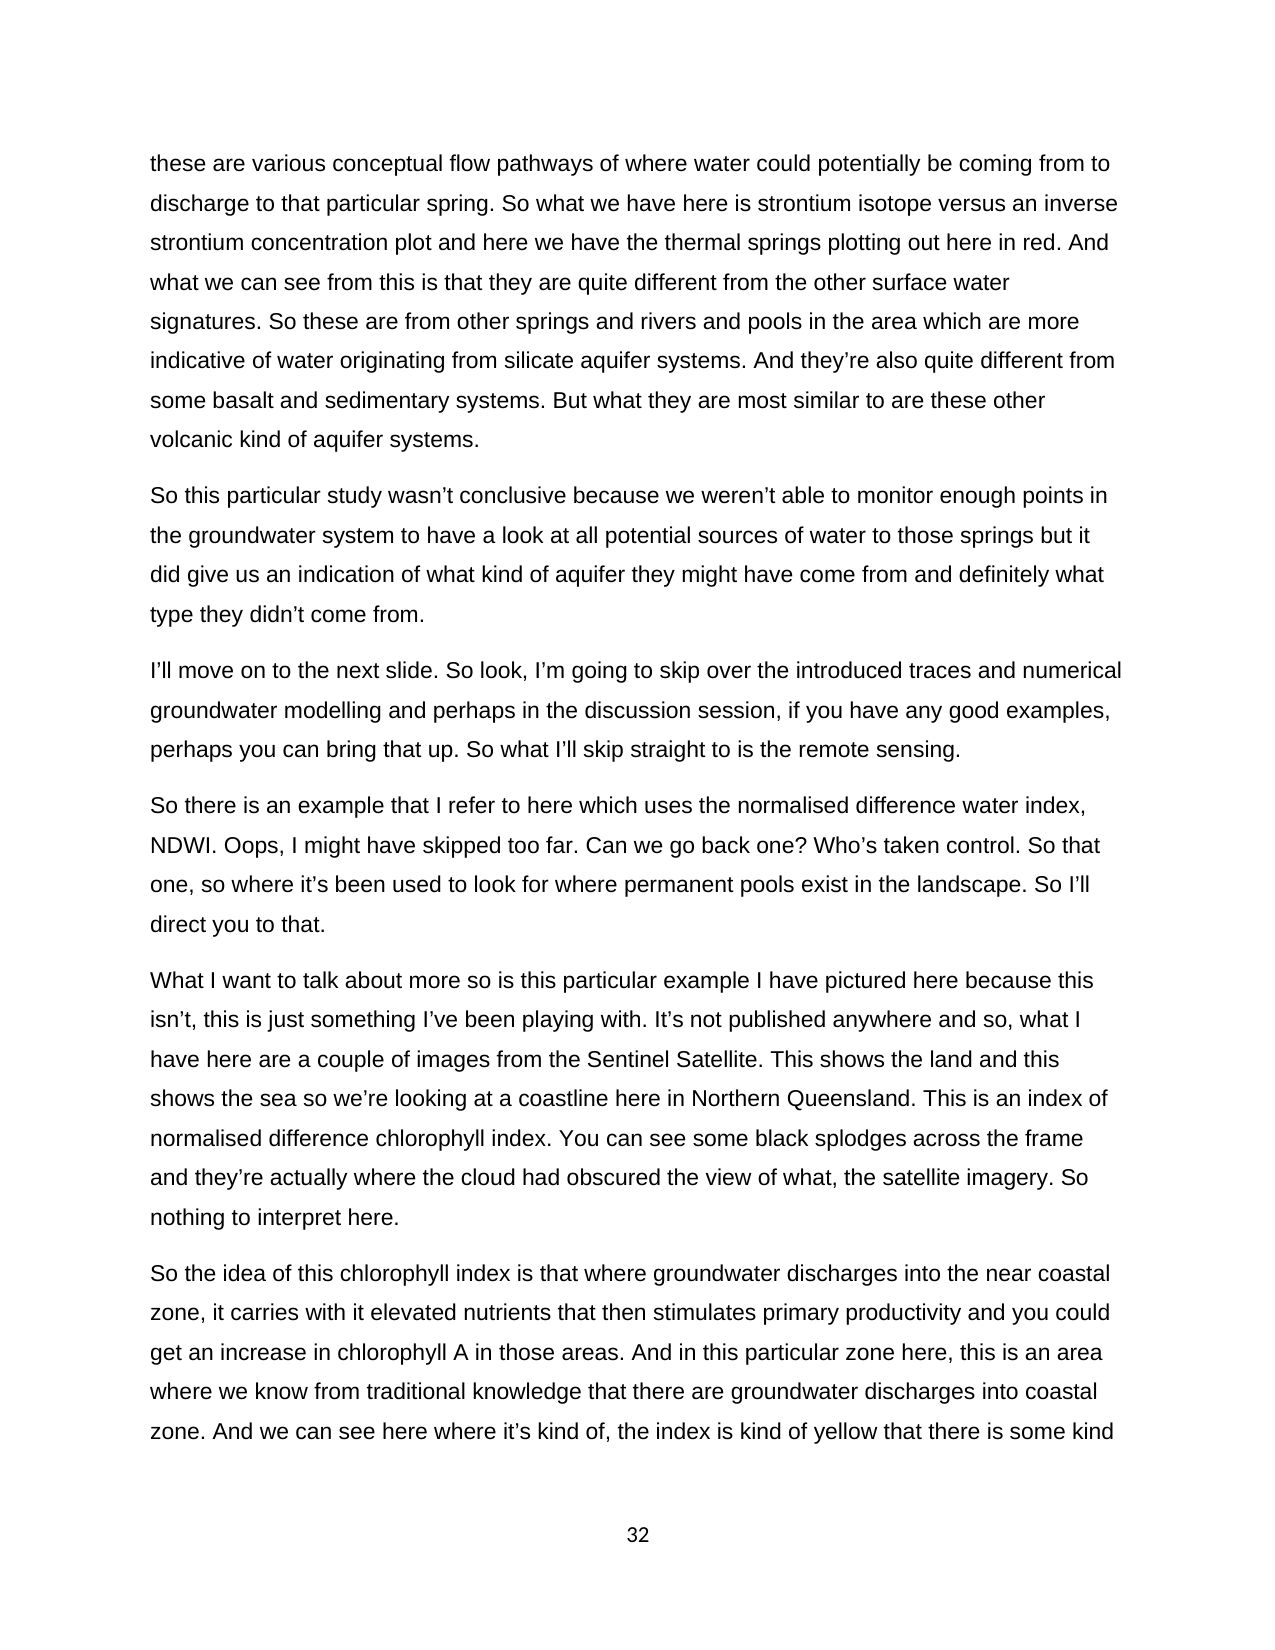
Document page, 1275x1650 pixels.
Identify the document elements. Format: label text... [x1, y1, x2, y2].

text So this particular study wasn’t conclusive because we weren’t able to monitor enough points in the groundwater system to have a look at all potential sources of water to those springs but it did give us an indication of what kind of aquifer they might have come from and definitely what type they didn’t come from. [150, 482, 1125, 627]
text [150, 1260, 1125, 1444]
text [150, 150, 1125, 453]
text I’ll move on to the next slide. So look, I’m going to skip over the introduced traces and numerical groundwater modelling and perhaps in the discussion session, if you have any good examples, perhaps you can bring that up. So what I’ll skip straight to is the remote sensing. [150, 657, 1125, 762]
text So there is an example that I refer to here which uses the normalised difference water index, NDWI. Oops, I might have skipped too far. Can we go back one? Who’s taken control. So that one, so where it’s been used to look for where permanent pools exist in the landscape. So I’ll direct you to that. [150, 792, 1125, 937]
text What I want to talk about more so is this particular example I have pictured here because this isn’t, this is just something I’ve been playing with. It’s not published anywhere and so, what I have here are a couple of images from the Sentinel Satellite. This shows the land and this shows the sea so we’re looking at a coastline here in Northern Queensland. This is an index of normalised difference chlorophyll index. You can see some black splodges across the frame and they’re actually where the cloud had obscured the view of what, the satellite imagery. So nothing to interpret here. [150, 967, 1125, 1230]
